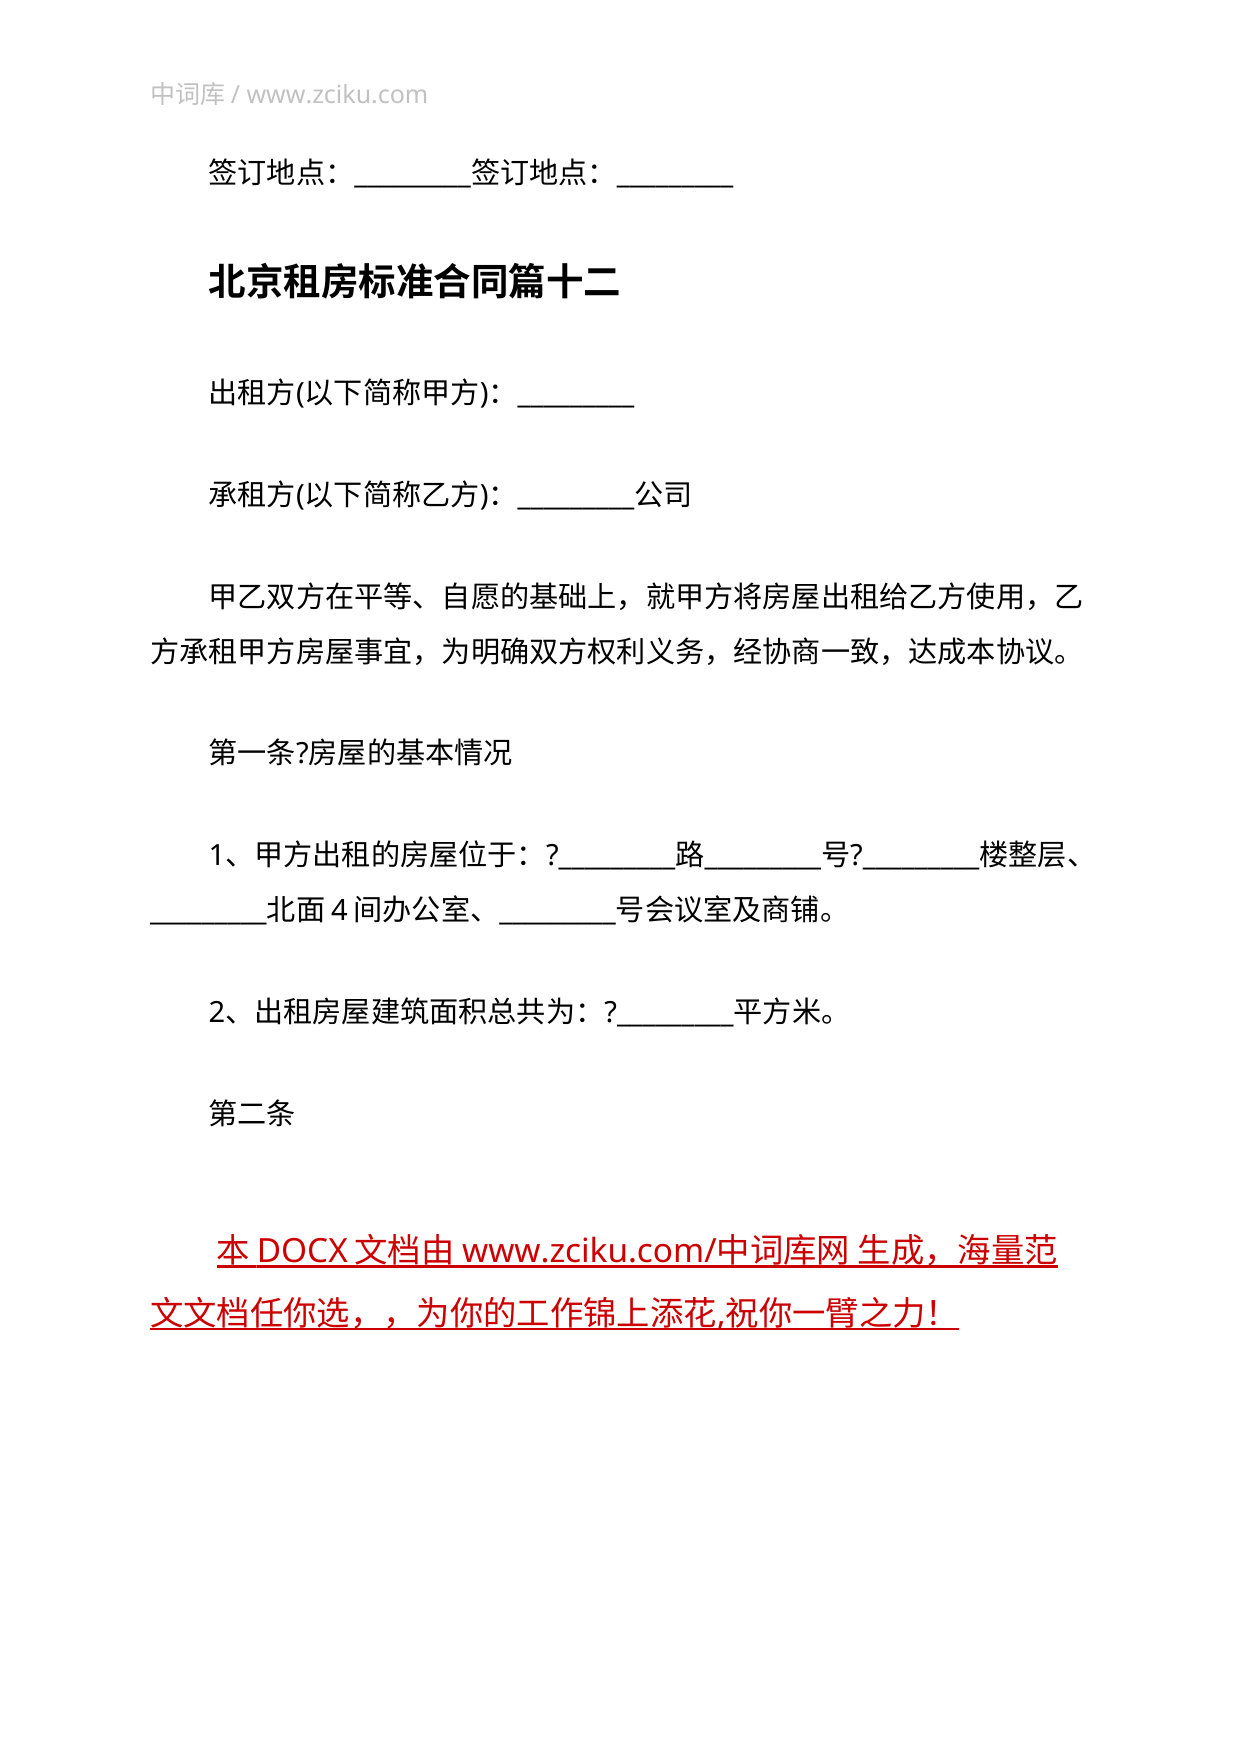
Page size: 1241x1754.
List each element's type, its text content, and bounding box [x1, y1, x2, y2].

text 第一条?房屋的基本情况 [150, 730, 1090, 772]
text 签订地点：_________签订地点：_________ [150, 150, 1090, 192]
text 1、甲方出租的房屋位于：?_________路_________号?_________楼整层、_________北面4间办公室、_________号会议室及商铺。 [150, 832, 1090, 929]
text 2、出租房屋建筑面积总共为：?_________平方米。 [150, 989, 1090, 1031]
text 本DOCX文档由 www.zciku.com/中词库网 生成，海量范文文档任你选，，为你的工作锦上添花,祝你一臂之力！ [150, 1224, 1090, 1335]
text 北京租房标准合同篇十二 [150, 252, 1090, 306]
text 承租方(以下简称乙方)：_________公司 [150, 471, 1090, 514]
text 甲乙双方在平等、自愿的基础上，就甲方将房屋出租给乙方使用，乙方承租甲方房屋事宜，为明确双方权利义务，经协商一致，达成本协议。 [150, 573, 1090, 671]
text 第二条 [150, 1091, 1090, 1133]
text 出租方(以下简称甲方)：_________ [150, 369, 1090, 412]
